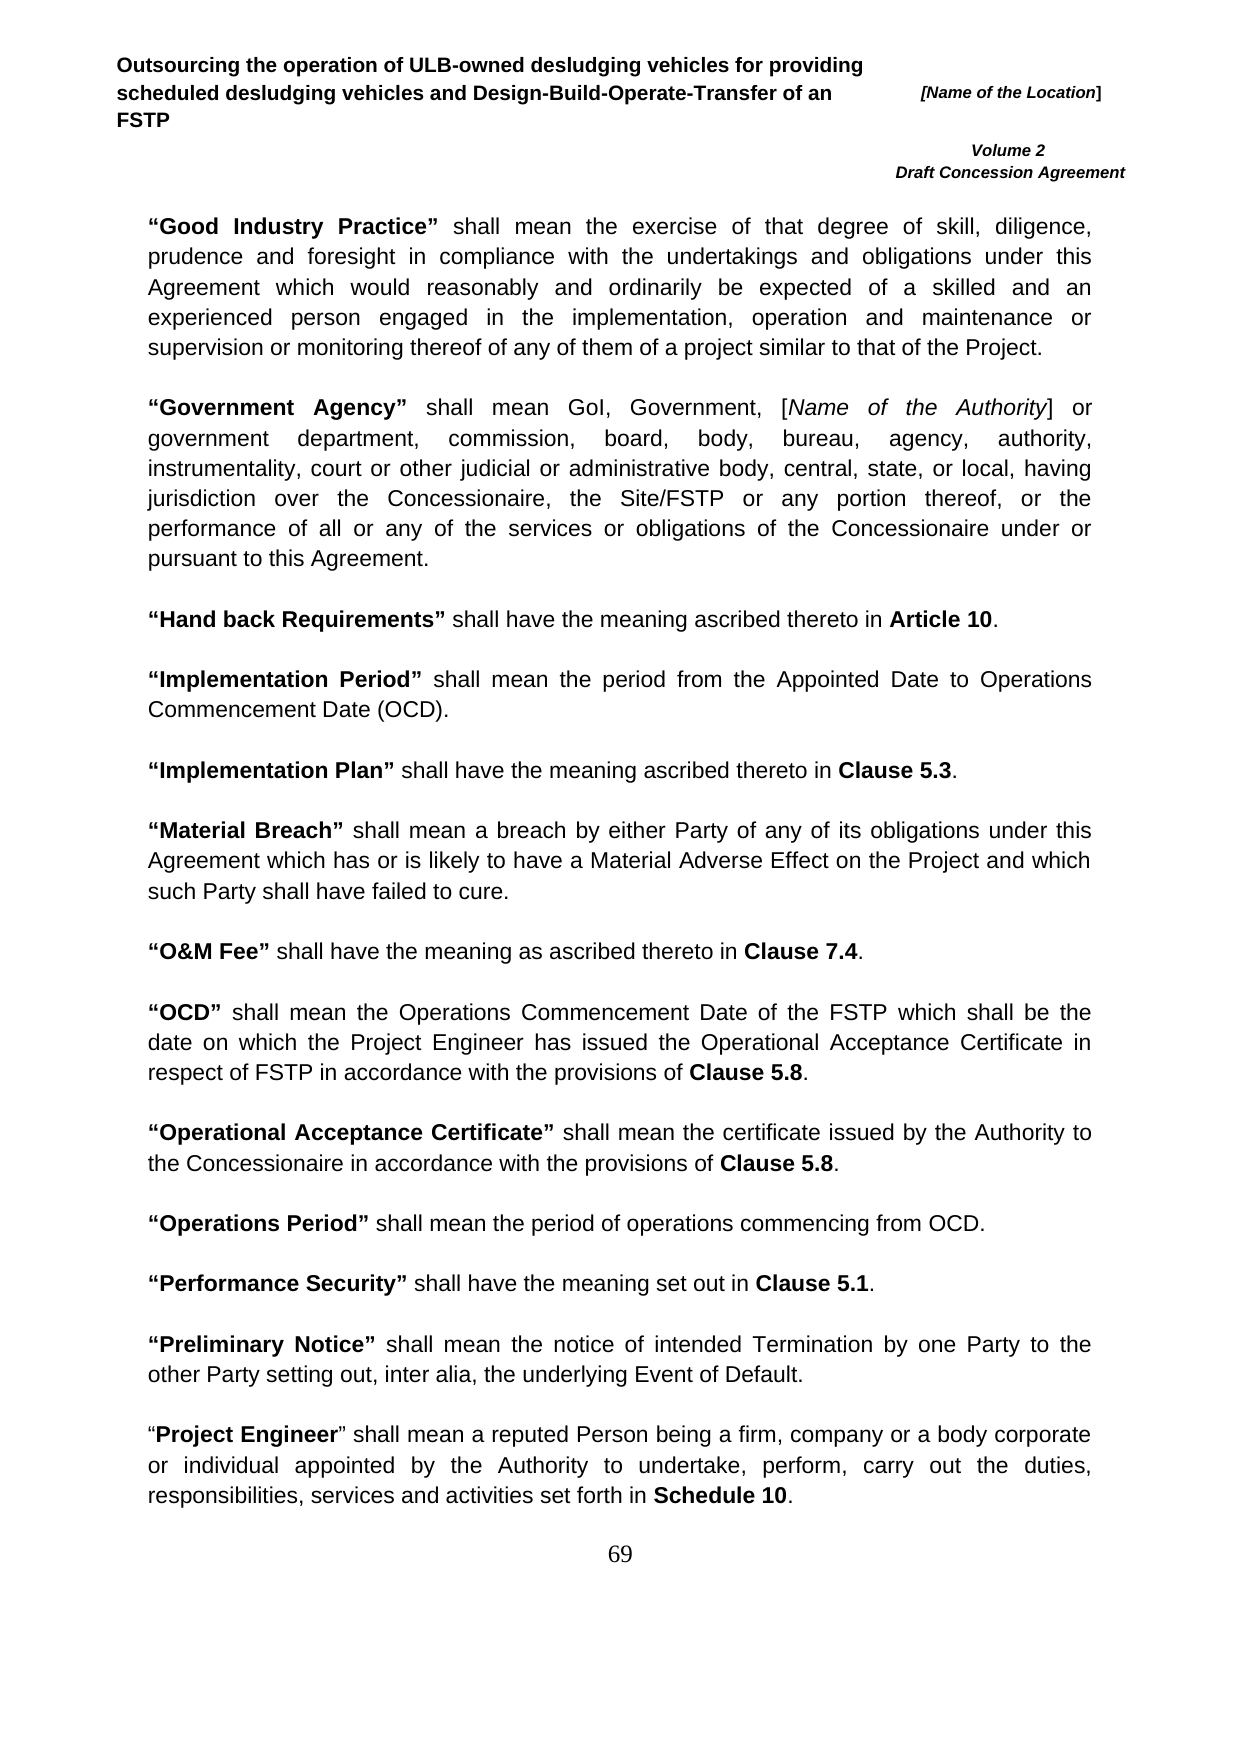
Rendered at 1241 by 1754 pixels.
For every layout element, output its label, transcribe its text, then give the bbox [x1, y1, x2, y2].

text “Government Agency” shall mean GoI, Government, [Name of the Authority] or government department, commission, board, body, bureau, agency, authority, instrumentality, court or other judicial or administrative body, central, state, or local, having jurisdiction over the Concessionaire, the Site/FSTP or any portion thereof, or the performance of all or any of the services or obligations of the Concessionaire under or pursuant to this Agreement. [148, 394, 1092, 572]
text “Preliminary Notice” shall mean the notice of intended Termination by one Party to the other Party setting out, inter alia, the underlying Event of Default. [148, 1331, 1092, 1387]
text “Performance Security” shall have the meaning set out in Clause 5.1. [148, 1270, 1092, 1297]
text “OCD” shall mean the Operations Commencement Date of the FSTP which shall be the date on which the Project Engineer has issued the Operational Acceptance Certificate in respect of FSTP in accordance with the provisions of Clause 5.8. [148, 998, 1092, 1085]
text “Implementation Period” shall mean the period from the Appointed Date to Operations Commencement Date (OCD). [148, 666, 1092, 723]
text “Operations Period” shall mean the period of operations commencing from OCD. [148, 1210, 1092, 1236]
text “Good Industry Practice” shall mean the exercise of that degree of skill, diligence, prudence and foresight in compliance with the undertakings and obligations under this Agreement which would reasonably and ordinarily be expected of a skilled and an experienced person engaged in the implementation, operation and maintenance or supervision or monitoring thereof of any of them of a project similar to that of the Project. [148, 213, 1092, 360]
text “O&M Fee” shall have the meaning as ascribed thereto in Clause 7.4. [148, 938, 1092, 964]
text “Material Breach” shall mean a breach by either Party of any of its obligations under this Agreement which has or is likely to have a Material Adverse Effect on the Project and which such Party shall have failed to cure. [148, 817, 1092, 904]
text “Implementation Plan” shall have the meaning ascribed thereto in Clause 5.3. [148, 757, 1092, 783]
text “Operational Acceptance Certificate” shall mean the certificate issued by the Authority to the Concessionaire in accordance with the provisions of Clause 5.8. [148, 1119, 1092, 1176]
text “Project Engineer” shall mean a reputed Person being a firm, company or a body corporate or individual appointed by the Authority to undertake, perform, carry out the duties, responsibilities, services and activities set forth in Schedule 10. [148, 1421, 1092, 1508]
text “Hand back Requirements” shall have the meaning ascribed thereto in Article 10. [148, 606, 1092, 632]
